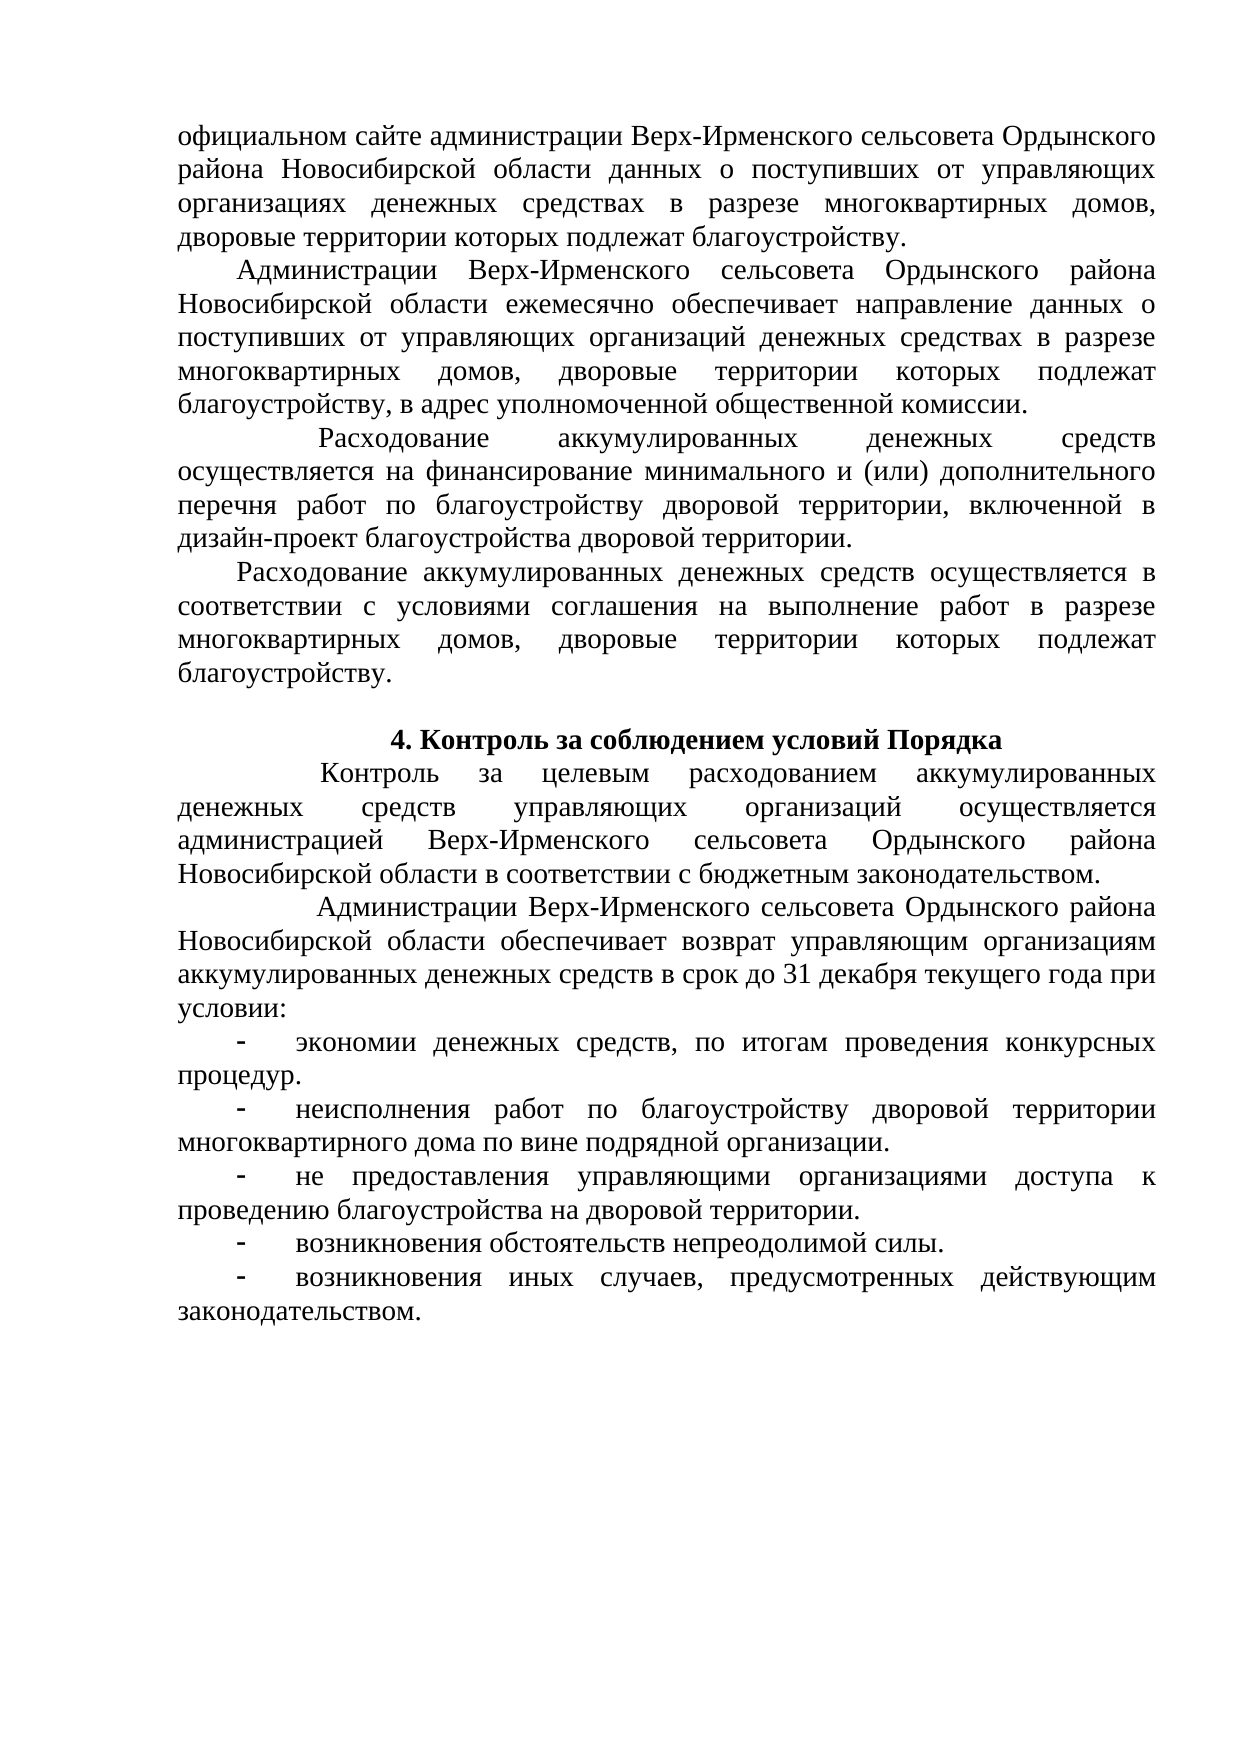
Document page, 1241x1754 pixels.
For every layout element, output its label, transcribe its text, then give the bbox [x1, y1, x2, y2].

list 4. Контроль за соблюдением условий Порядка [177, 722, 1157, 755]
list неисполнения работ по благоустройству дворовой территории многоквартирного дома по вине подрядной организации. [177, 1091, 1157, 1158]
list Администрации Верх-Ирменского сельсовета Ордынского района Новосибирской области обеспечивает возврат управляющим организациям аккумулированных денежных средств в срок до 31 декабря текущего года при условии: [177, 889, 1157, 1024]
text Администрации Верх-Ирменского сельсовета Ордынского района Новосибирской области ежемесячно обеспечивает направление данных о поступивших от управляющих организаций денежных средствах в разрезе многоквартирных домов, дворовые территории которых подлежат благоустройству, в адрес уполномоченной общественной комиссии. [177, 252, 1157, 420]
text Расходование аккумулированных денежных средств осуществляется в соответствии с условиями соглашения на выполнение работ в разрезе многоквартирных домов, дворовые территории которых подлежат благоустройству. [177, 554, 1157, 688]
list Расходование аккумулированных денежных средств осуществляется на финансирование минимального и (или) дополнительного перечня работ по благоустройству дворовой территории, включенной в дизайн-проект благоустройства дворовой территории. [177, 420, 1157, 554]
list возникновения иных случаев, предусмотренных действующим законодательством. [177, 1259, 1157, 1326]
list возникновения обстоятельств непреодолимой силы. [177, 1225, 1157, 1259]
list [177, 118, 1157, 252]
list Контроль за целевым расходованием аккумулированных денежных средств управляющих организаций осуществляется администрацией Верх-Ирменского сельсовета Ордынского района Новосибирской области в соответствии с бюджетным законодательством. [177, 755, 1157, 889]
list не предоставления управляющими организациями доступа к проведению благоустройства на дворовой территории. [177, 1158, 1157, 1225]
list экономии денежных средств, по итогам проведения конкурсных процедур. [177, 1024, 1157, 1091]
